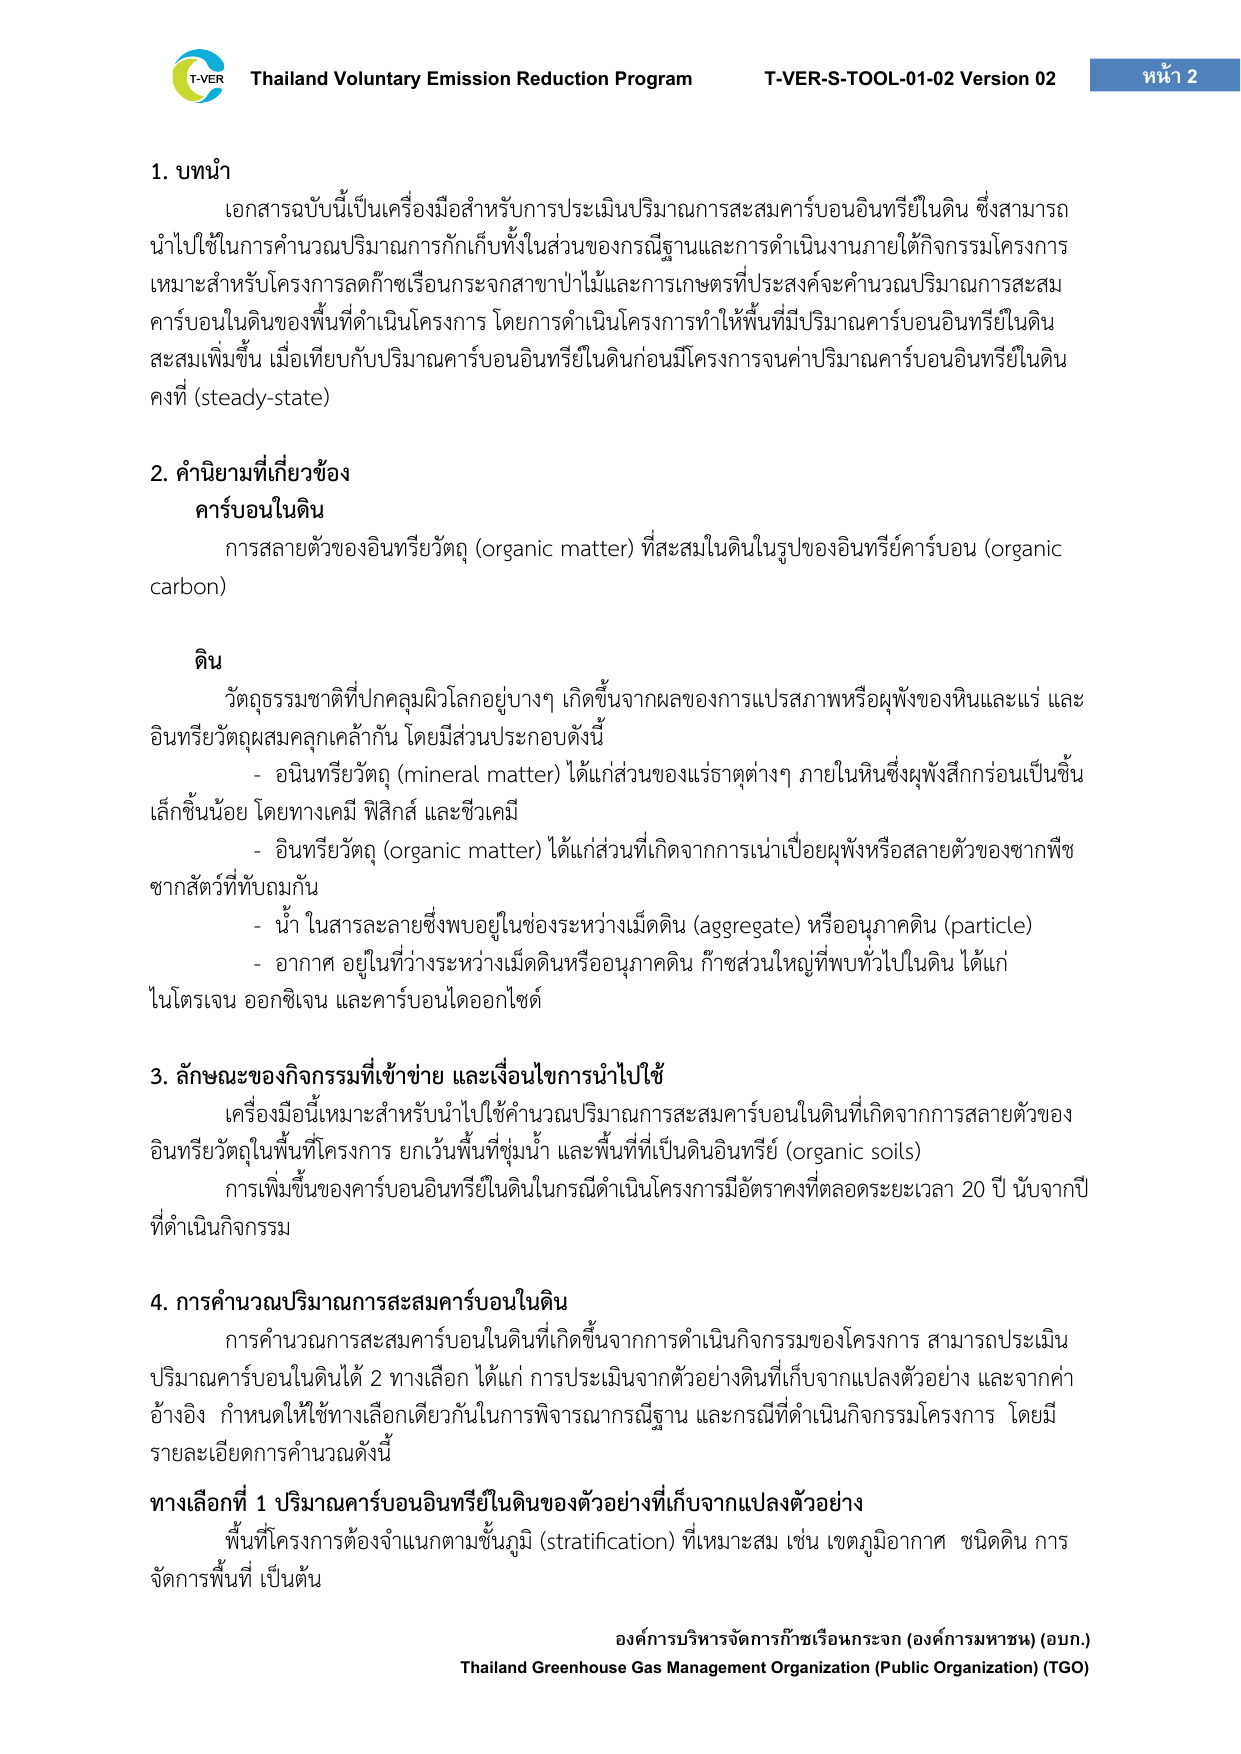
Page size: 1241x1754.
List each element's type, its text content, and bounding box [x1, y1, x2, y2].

text การเพิ่มขึ้นของคาร์บอนอินทรีย์ในดินในกรณีดำเนินโครงการมีอัตราคงที่ตลอดระยะเวลา 20 ปี นับจากปีที่ดำเนินกิจกรรม [150, 1168, 1090, 1243]
text การสลายตัวของอินทรียวัตถุ (organic matter) ที่สะสมในดินในรูปของอินทรีย์คาร์บอน (organic carbon) [150, 527, 1090, 602]
text การคำนวณการสะสมคาร์บอนในดินที่เกิดขึ้นจากการดำเนินกิจกรรมของโครงการ สามารถประเมินปริมาณคาร์บอนในดินได้ 2 ทางเลือก ได้แก่ การประเมินจากตัวอย่างดินที่เก็บจากแปลงตัวอย่าง และจากค่าอ้างอิง กำหนดให้ใช้ทางเลือกเดียวกันในการพิจารณากรณีฐาน และกรณีที่ดำเนินกิจกรรมโครงการ โดยมีรายละเอียดการคำนวณดังนี้ [150, 1319, 1090, 1470]
text ทางเลือกที่ 1 ปริมาณคาร์บอนอินทรีย์ในดินของตัวอย่างที่เก็บจากแปลงตัวอย่าง [150, 1482, 1090, 1520]
text คาร์บอนในดิน [150, 489, 1090, 527]
text - อินทรียวัตถุ (organic matter) ได้แก่ส่วนที่เกิดจากการเน่าเปื่อยผุพังหรือสลายตัวของซากพืชซากสัตว์ที่ทับถมกัน [150, 829, 1090, 904]
text 3. ลักษณะของกิจกรรมที่เข้าข่าย และเงื่อนไขการนำไปใช้ [150, 1055, 1090, 1093]
picture [208, 49, 224, 61]
text เอกสารฉบับนี้เป็นเครื่องมือสำหรับการประเมินปริมาณการสะสมคาร์บอนอินทรีย์ในดิน ซึ่งสามารถนำไปใช้ในการคำนวณปริมาณการกักเก็บทั้งในส่วนของกรณีฐานและการดำเนินงานภายใต้กิจกรรมโครงการ เหมาะสำหรับโครงการลดก๊าซเรือนกระจกสาขาป่าไม้และการเกษตรที่ประสงค์จะคำนวณปริมาณการสะสมคาร์บอนในดินของพื้นที่ดำเนินโครงการ โดยการดำเนินโครงการทำให้พื้นที่มีปริมาณคาร์บอนอินทรีย์ในดินสะสมเพิ่มขึ้น เมื่อเทียบกับปริมาณคาร์บอนอินทรีย์ในดินก่อนมีโครงการจนค่าปริมาณคาร์บอนอินทรีย์ในดินคงที่ (steady-state) [150, 188, 1090, 414]
text - อนินทรียวัตถุ (mineral matter) ได้แก่ส่วนของแร่ธาตุต่างๆ ภายในหินซึ่งผุพังสึกกร่อนเป็นชิ้นเล็กชิ้นน้อย โดยทางเคมี ฟิสิกส์ และชีวเคมี [150, 753, 1090, 829]
text - อากาศ อยู่ในที่ว่างระหว่างเม็ดดินหรืออนุภาคดิน ก๊าซส่วนใหญ่ที่พบทั่วไปในดิน ได้แก่ ไนโตรเจน ออกซิเจน และคาร์บอนไดออกไซด์ [150, 942, 1090, 1017]
text 1. บทนำ [150, 150, 1090, 188]
text 2. คำนิยามที่เกี่ยวข้อง [150, 452, 1090, 489]
text เครื่องมือนี้เหมาะสำหรับนำไปใช้คำนวณปริมาณการสะสมคาร์บอนในดินที่เกิดจากการสลายตัวของอินทรียวัตถุในพื้นที่โครงการ ยกเว้นพื้นที่ชุ่มน้ำ และพื้นที่ที่เป็นดินอินทรีย์ (organic soils) [150, 1093, 1090, 1168]
text พื้นที่โครงการต้องจำแนกตามชั้นภูมิ (stratification) ที่เหมาะสม เช่น เขตภูมิอากาศ ชนิดดิน การจัดการพื้นที่ เป็นต้น [150, 1520, 1090, 1595]
text วัตถุธรรมชาติที่ปกคลุมผิวโลกอยู่บางๆ เกิดขึ้นจากผลของการแปรสภาพหรือผุพังของหินและแร่ และอินทรียวัตถุผสมคลุกเคล้ากัน โดยมีส่วนประกอบดังนี้ [150, 678, 1090, 753]
picture [172, 49, 224, 103]
text ดิน [150, 640, 1090, 678]
text 4. การคำนวณปริมาณการสะสมคาร์บอนในดิน [150, 1281, 1090, 1319]
text - น้ำ ในสารละลายซึ่งพบอยู่ในช่องระหว่างเม็ดดิน (aggregate) หรืออนุภาคดิน (particle) [150, 904, 1090, 942]
